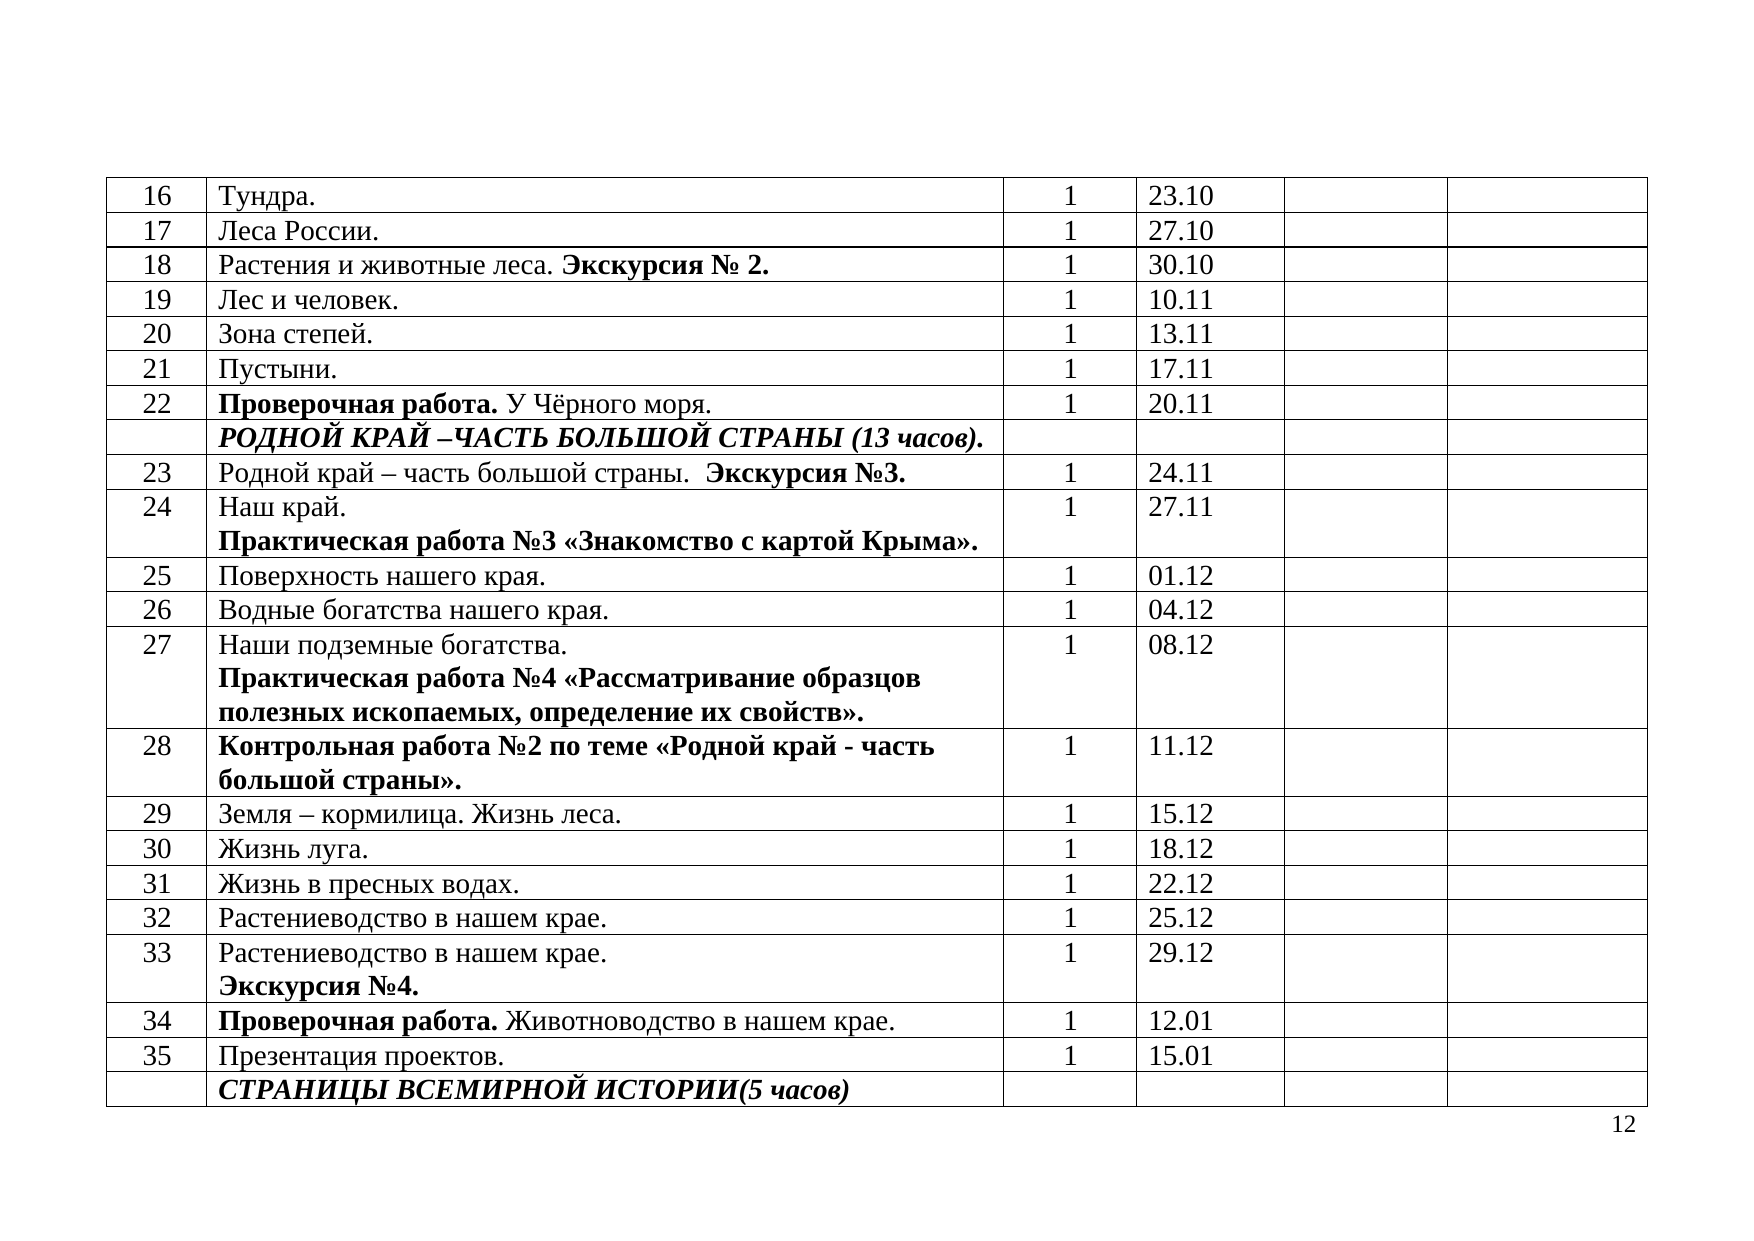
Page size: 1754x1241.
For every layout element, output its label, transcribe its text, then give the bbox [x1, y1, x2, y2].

table_cell 24.11 [1137, 455, 1284, 488]
table_cell РОДНОЙ КРАЙ –ЧАСТЬ БОЛЬШОЙ СТРАНЫ (13 часов). [207, 420, 1003, 454]
table_cell [1448, 490, 1647, 557]
table_cell [1285, 729, 1447, 796]
table_cell 1 [1004, 282, 1136, 316]
table_cell Растениеводство в нашем крае. [207, 900, 1003, 934]
table_cell Растениеводство в нашем крае. Экскурсия №4. [207, 935, 1003, 1002]
table_cell 24 [107, 490, 206, 557]
table_cell [1285, 420, 1447, 454]
table_cell 28 [107, 729, 206, 796]
table_cell Жизнь луга. [207, 831, 1003, 865]
table_cell Растения и животные леса. Экскурсия № 2. [207, 248, 1003, 281]
table_cell 1 [1004, 866, 1136, 899]
table_cell 1 [1004, 386, 1136, 419]
table_cell Тундра. [207, 178, 1003, 212]
table_cell 1 [1004, 213, 1136, 246]
table_cell [1448, 282, 1647, 316]
table_cell [1448, 455, 1647, 488]
table_cell [1285, 627, 1447, 727]
table_cell 23.10 [1137, 178, 1284, 212]
table_cell 35 [107, 1038, 206, 1071]
table_cell [1448, 797, 1647, 830]
table_cell [1448, 831, 1647, 865]
table_cell [1448, 386, 1647, 419]
table_cell [1285, 248, 1447, 281]
table_cell [1285, 866, 1447, 899]
table_cell Поверхность нашего края. [207, 558, 1003, 591]
table_cell 20.11 [1137, 386, 1284, 419]
table_cell [1137, 1072, 1284, 1106]
table_cell 13.11 [1137, 317, 1284, 350]
table_cell [1448, 935, 1647, 1002]
table_cell 33 [107, 935, 206, 1002]
table_cell [1004, 1072, 1136, 1106]
table_cell 27.11 [1137, 490, 1284, 557]
table_cell [1448, 1038, 1647, 1071]
table_cell 29.12 [1137, 935, 1284, 1002]
table_cell Наш край. Практическая работа №3 «Знакомство с картой Крыма». [207, 490, 1003, 557]
table_cell 16 [107, 178, 206, 212]
table_cell 1 [1004, 248, 1136, 281]
table_cell Лес и человек. [207, 282, 1003, 316]
table_cell 1 [1004, 729, 1136, 796]
table_cell [1285, 797, 1447, 830]
table_cell [1448, 558, 1647, 591]
table_cell 22.12 [1137, 866, 1284, 899]
table_cell 21 [107, 351, 206, 385]
table_cell 04.12 [1137, 592, 1284, 626]
table_cell 27.10 [1137, 213, 1284, 246]
table_cell 1 [1004, 317, 1136, 350]
table_cell 26 [107, 592, 206, 626]
table_cell 30.10 [1137, 248, 1284, 281]
table_cell 1 [1004, 831, 1136, 865]
table_cell [1285, 386, 1447, 419]
table_cell Леса России. [207, 213, 1003, 246]
table_cell 25 [107, 558, 206, 591]
table_cell [1285, 490, 1447, 557]
table_cell 18 [107, 248, 206, 281]
table_cell [1285, 317, 1447, 350]
table_cell [1448, 1072, 1647, 1106]
table_cell [1448, 592, 1647, 626]
table_cell [1448, 627, 1647, 727]
table_cell 1 [1004, 178, 1136, 212]
table_cell [1285, 351, 1447, 385]
table_cell [1285, 592, 1447, 626]
table_cell [1285, 900, 1447, 934]
table_cell Проверочная работа. У Чёрного моря. [207, 386, 1003, 419]
table_cell 1 [1004, 935, 1136, 1002]
table_cell 01.12 [1137, 558, 1284, 591]
table_cell [1448, 1003, 1647, 1037]
table_cell 1 [1004, 1003, 1136, 1037]
table_cell [1285, 1038, 1447, 1071]
table_cell 1 [1004, 592, 1136, 626]
table_cell 1 [1004, 455, 1136, 488]
table_cell [1448, 317, 1647, 350]
table_cell 10.11 [1137, 282, 1284, 316]
table_cell [1285, 1003, 1447, 1037]
table_cell [1448, 729, 1647, 796]
table_cell 29 [107, 797, 206, 830]
table_cell 1 [1004, 351, 1136, 385]
table_cell Проверочная работа. Животноводство в нашем крае. [207, 1003, 1003, 1037]
table_cell 20 [107, 317, 206, 350]
table_cell 31 [107, 866, 206, 899]
table_cell 18.12 [1137, 831, 1284, 865]
table_cell [1285, 831, 1447, 865]
table_cell Водные богатства нашего края. [207, 592, 1003, 626]
table_cell 17.11 [1137, 351, 1284, 385]
table_cell 15.12 [1137, 797, 1284, 830]
table_cell [1448, 178, 1647, 212]
table_cell [1004, 420, 1136, 454]
table_cell [1448, 866, 1647, 899]
table_cell 1 [1004, 1038, 1136, 1071]
table_cell Контрольная работа №2 по теме «Родной край - часть большой страны». [207, 729, 1003, 796]
table_cell 1 [1004, 490, 1136, 557]
table_cell [1448, 351, 1647, 385]
table_cell [1285, 558, 1447, 591]
table_cell [1285, 455, 1447, 488]
table_cell 25.12 [1137, 900, 1284, 934]
table_cell [1448, 900, 1647, 934]
table_cell Земля – кормилица. Жизнь леса. [207, 797, 1003, 830]
table_cell Родной край – часть большой страны. Экскурсия №3. [207, 455, 1003, 488]
table_cell [1137, 420, 1284, 454]
table_cell 34 [107, 1003, 206, 1037]
table_cell Пустыни. [207, 351, 1003, 385]
table_cell [107, 420, 206, 454]
table_cell 12.01 [1137, 1003, 1284, 1037]
table_cell 32 [107, 900, 206, 934]
table_cell Презентация проектов. [207, 1038, 1003, 1071]
table_cell 1 [1004, 558, 1136, 591]
table_cell 23 [107, 455, 206, 488]
table_cell 30 [107, 831, 206, 865]
table_cell СТРАНИЦЫ ВСЕМИРНОЙ ИСТОРИИ(5 часов) [207, 1072, 1003, 1106]
table_cell [107, 1072, 206, 1106]
table_cell 15.01 [1137, 1038, 1284, 1071]
table_cell 17 [107, 213, 206, 246]
table_cell Зона степей. [207, 317, 1003, 350]
table_cell [1448, 213, 1647, 246]
table_cell Жизнь в пресных водах. [207, 866, 1003, 899]
table_cell 11.12 [1137, 729, 1284, 796]
table_cell 22 [107, 386, 206, 419]
table_cell [1285, 213, 1447, 246]
table_cell Наши подземные богатства. Практическая работа №4 «Рассматривание образцов полезных ископаемых, определение их свойств». [207, 627, 1003, 727]
table_cell [1448, 248, 1647, 281]
table_cell [1285, 1072, 1447, 1106]
table_cell 1 [1004, 627, 1136, 727]
table_cell [1285, 282, 1447, 316]
table_cell 19 [107, 282, 206, 316]
table_cell [1285, 935, 1447, 1002]
table_cell 27 [107, 627, 206, 727]
table_cell 08.12 [1137, 627, 1284, 727]
table_cell [1285, 178, 1447, 212]
table_cell [1448, 420, 1647, 454]
table_cell 1 [1004, 797, 1136, 830]
table_cell 1 [1004, 900, 1136, 934]
